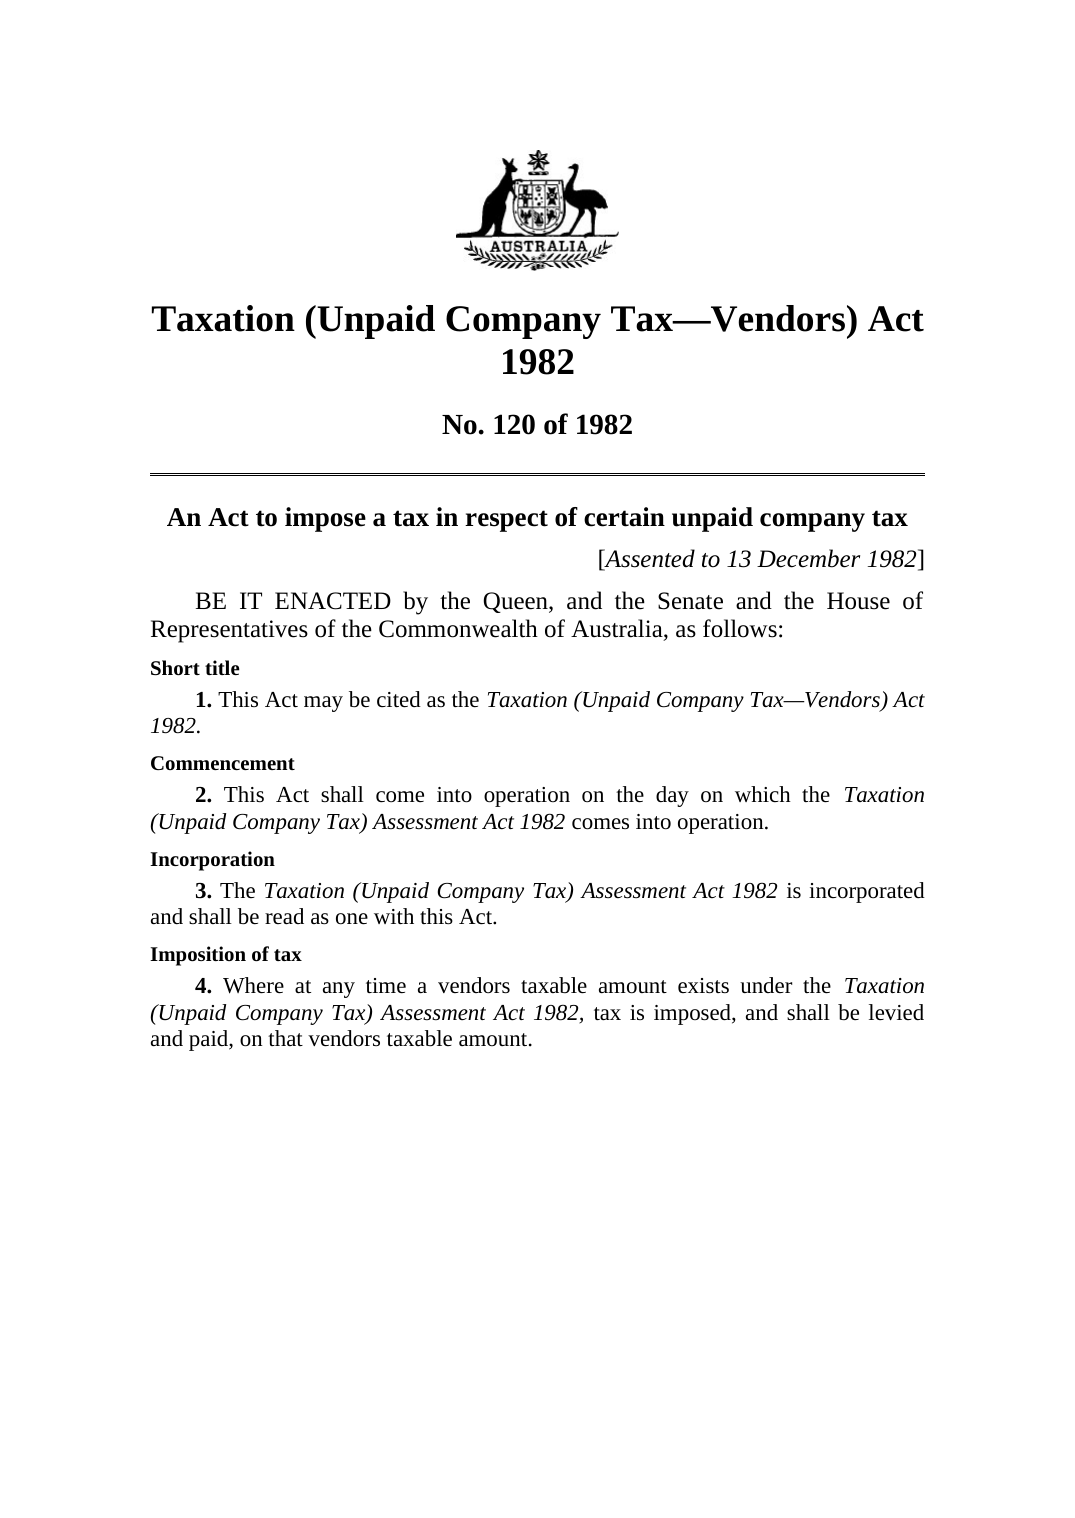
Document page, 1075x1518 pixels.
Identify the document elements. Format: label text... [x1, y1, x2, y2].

text Commencement [150, 751, 925, 775]
text An Act to impose a tax in respect of certain unpaid company tax [150, 501, 925, 532]
picture [456, 150, 619, 271]
text Imposition of tax [150, 942, 925, 966]
text No. 120 of 1982 [150, 407, 925, 441]
text 4. Where at any time a vendors taxable amount exists under the Taxation (Unpaid Company Tax) Assessment Act 1982, tax is imposed, and shall be levied and paid, on that vendors taxable amount. [150, 973, 925, 1052]
text 3. The Taxation (Unpaid Company Tax) Assessment Act 1982 is incorporated and shall be read as one with this Act. [150, 877, 925, 930]
text 1. This Act may be cited as the Taxation (Unpaid Company Tax—Vendors) Act 1982. [150, 686, 925, 739]
text Taxation (Unpaid Company Tax—Vendors) Act 1982 [150, 296, 925, 382]
text BE IT ENACTED by the Queen, and the Senate and the House of Representatives of the Commonwealth of Australia, as follows: [150, 586, 925, 643]
text Short title [150, 656, 925, 680]
text 2. This Act shall come into operation on the day on which the Taxation (Unpaid Company Tax) Assessment Act 1982 comes into operation. [150, 782, 925, 834]
text [Assented to 13 December 1982] [150, 544, 925, 573]
text Incorporation [150, 847, 925, 871]
